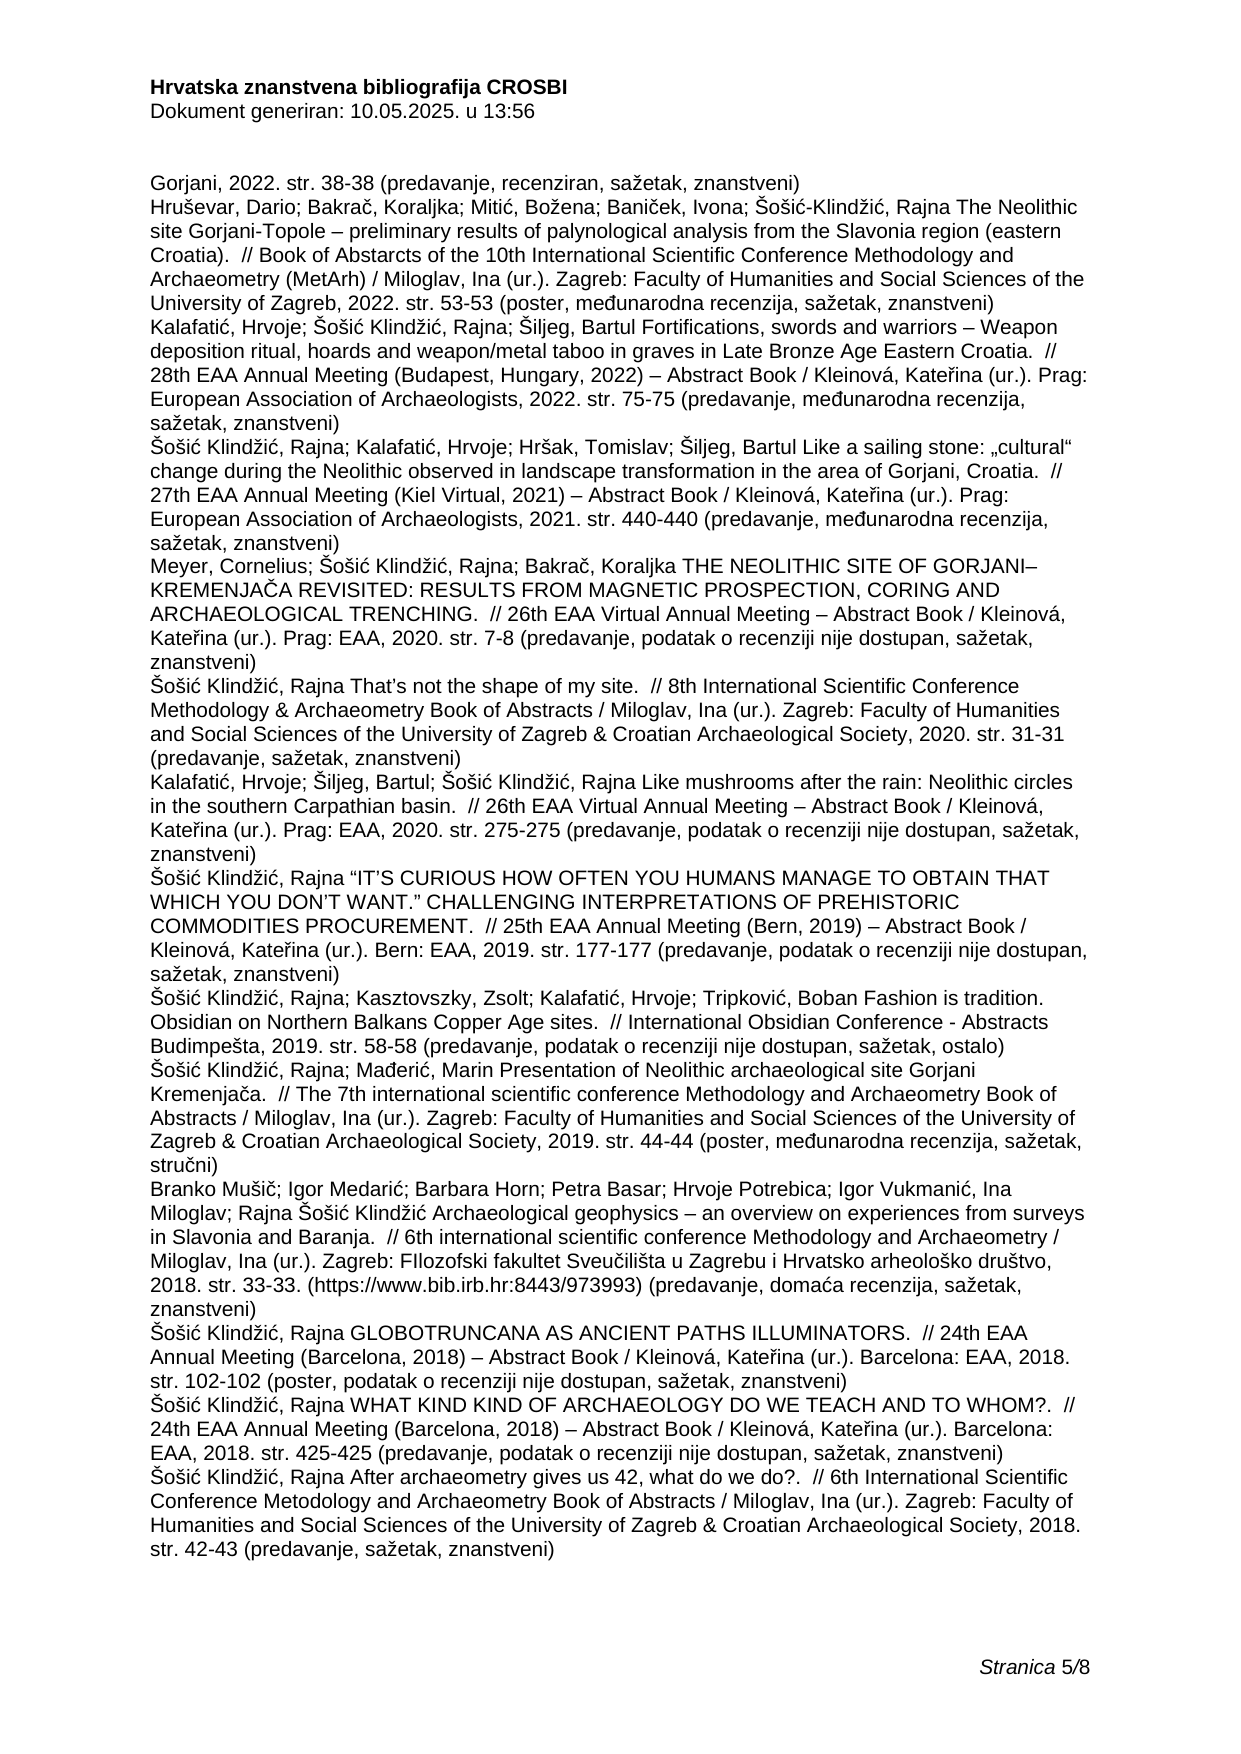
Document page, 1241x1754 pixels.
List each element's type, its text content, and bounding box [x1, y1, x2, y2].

text Branko Mušič; Igor Medarić; Barbara Horn; Petra Basar; Hrvoje Potrebica; Igor Vukmanić, Ina Miloglav; Rajna Šošić Klindžić [150, 1177, 1090, 1321]
text Šošić Klindžić, Rajna; Kasztovszky, Zsolt; Kalafatić, Hrvoje; Tripković, Boban [150, 986, 1090, 1057]
text Hruševar, Dario; Bakrač, Koraljka; Mitić, Božena; Baniček, Ivona; Šošić-Klindžić, Rajna [150, 195, 1090, 315]
text Šošić Klindžić, Rajna [150, 1465, 1090, 1561]
text Meyer, Cornelius; Šošić Klindžić, Rajna; Bakrač, Koraljka [150, 554, 1090, 674]
text Šošić Klindžić, Rajna; Kalafatić, Hrvoje; Hršak, Tomislav; Šiljeg, Bartul [150, 434, 1090, 554]
text Šošić Klindžić, Rajna [150, 1393, 1090, 1465]
text Kalafatić, Hrvoje; Šiljeg, Bartul; Šošić Klindžić, Rajna [150, 770, 1090, 866]
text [150, 171, 1090, 195]
text Šošić Klindžić, Rajna; Mađerić, Marin [150, 1057, 1090, 1177]
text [150, 315, 1090, 434]
text Šošić Klindžić, Rajna [150, 1321, 1090, 1393]
text Šošić Klindžić, Rajna [150, 866, 1090, 986]
text Šošić Klindžić, Rajna [150, 674, 1090, 770]
